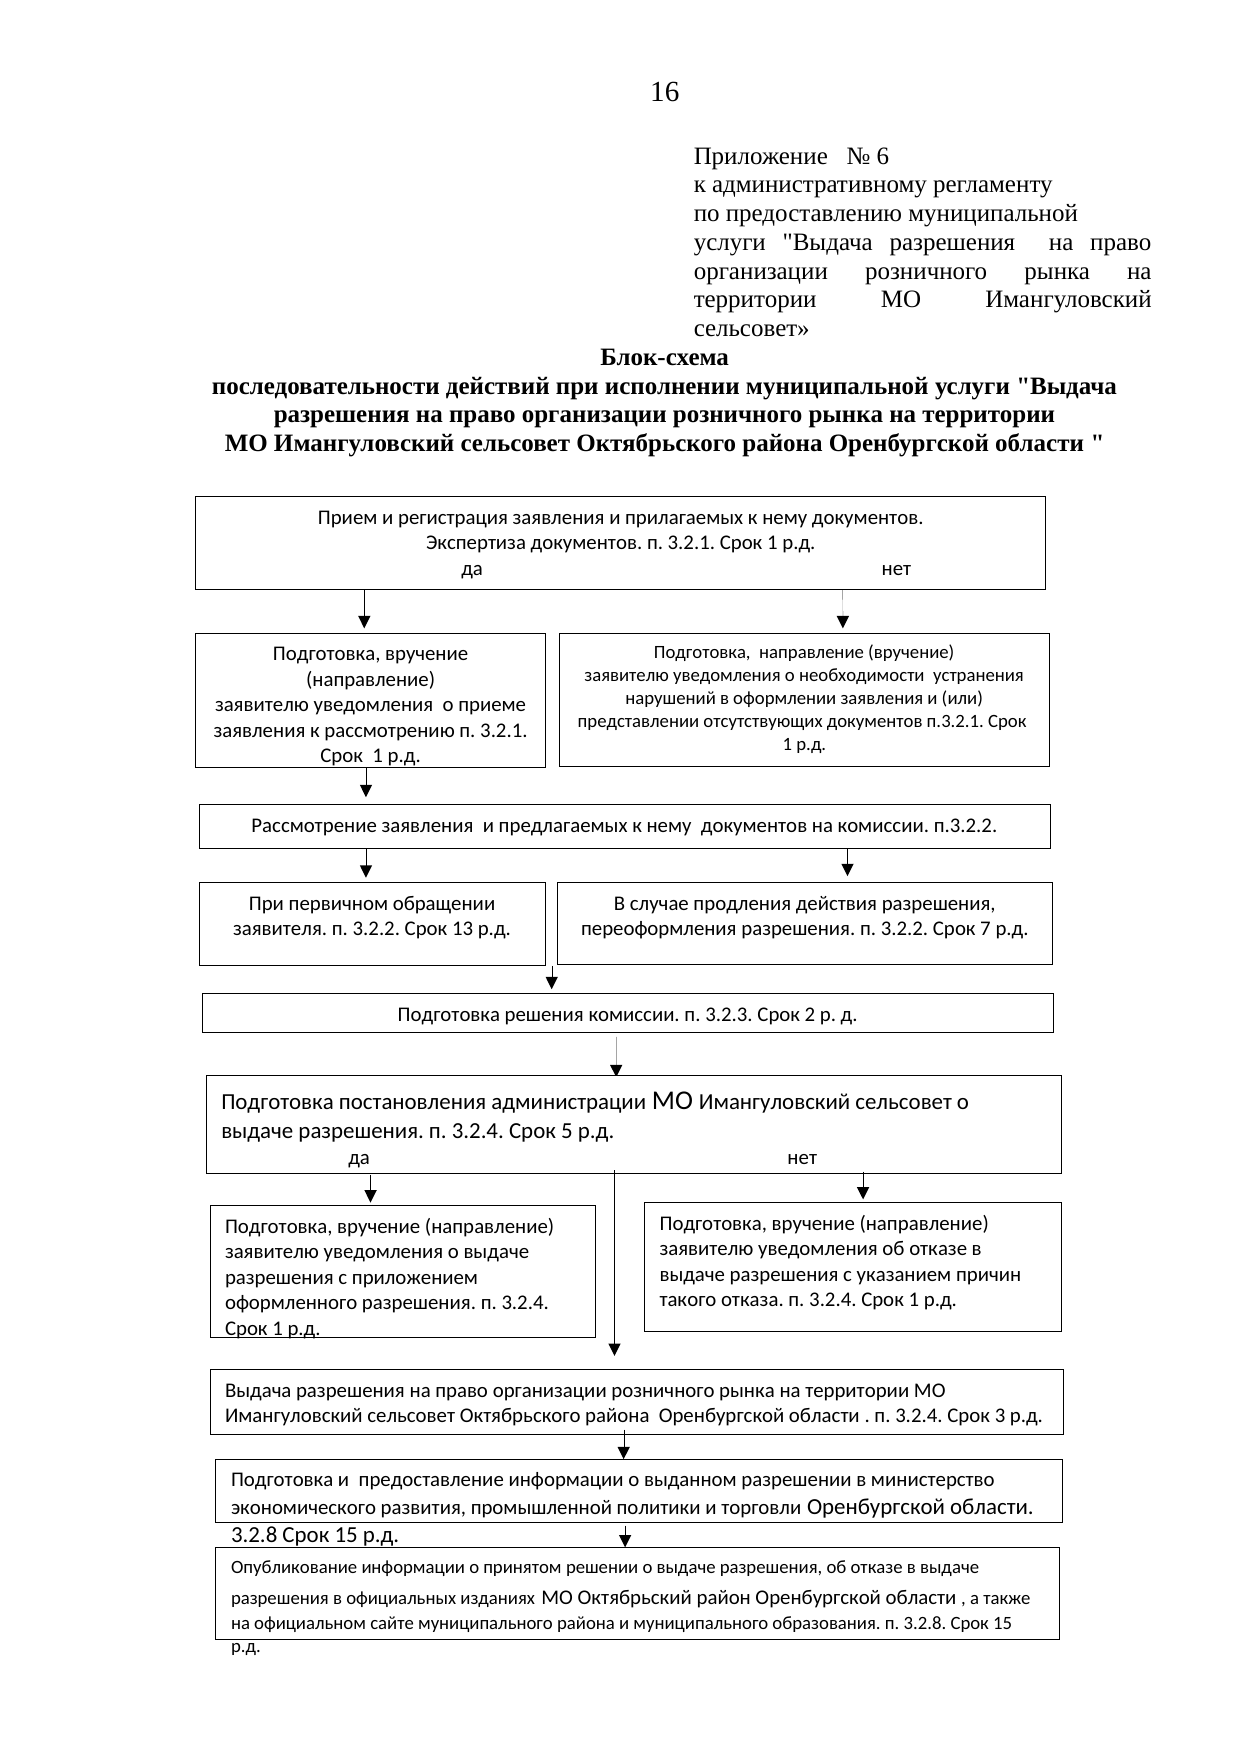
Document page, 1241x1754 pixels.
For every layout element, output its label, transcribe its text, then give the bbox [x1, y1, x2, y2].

text МО Имангуловский сельсовет Октябрьского района Оренбургской области " [177, 428, 1152, 457]
text к административному регламенту [605, 169, 1152, 198]
text Приложение № 6 [679, 141, 1152, 169]
text услуги "Выдача разрешения на право организации розничного рынка на территории МО Имангуловский сельсовет» [693, 227, 1152, 342]
text по предоставлению муниципальной [605, 198, 1152, 227]
text Блок-схема [177, 342, 1152, 371]
text последовательности действий при исполнении муниципальной услуги "Выдача разрешения на право организации розничного рынка на территории [177, 371, 1152, 428]
